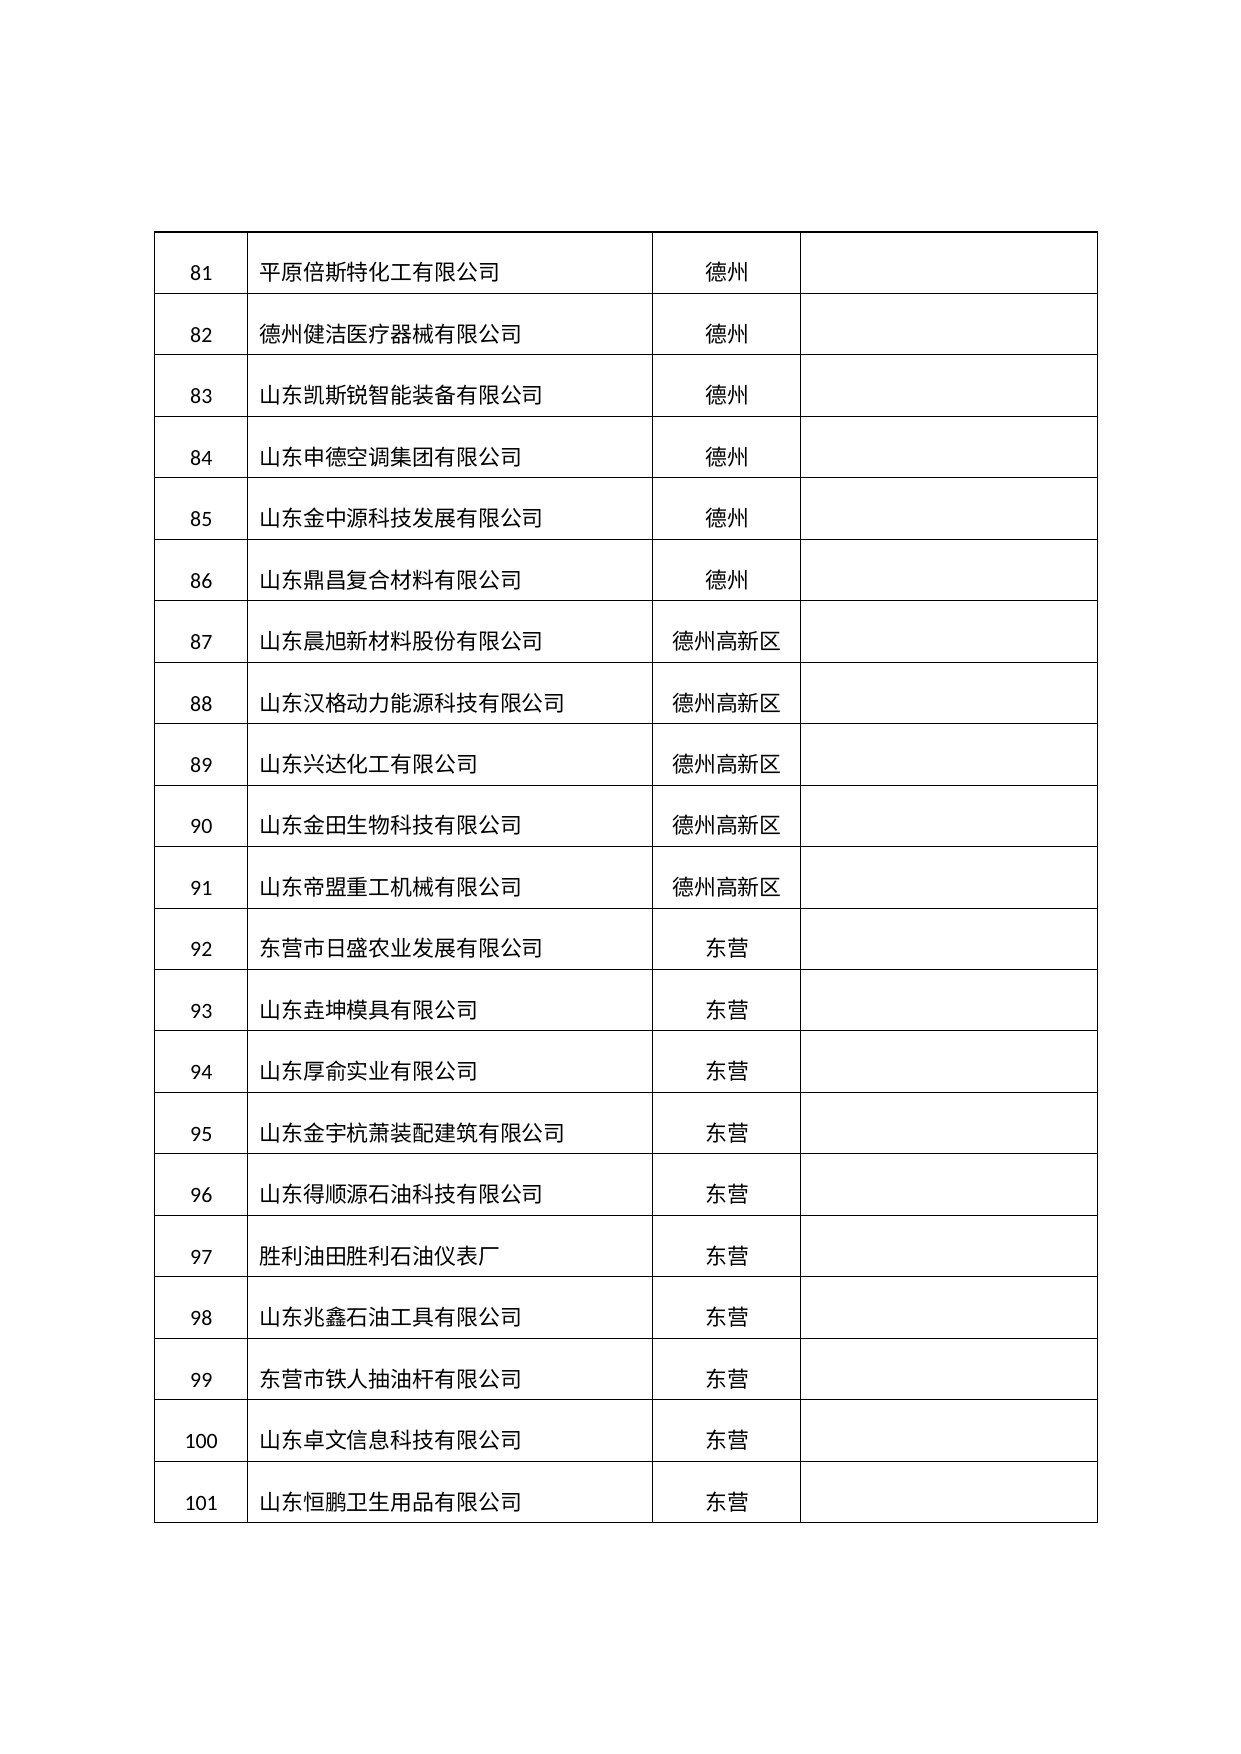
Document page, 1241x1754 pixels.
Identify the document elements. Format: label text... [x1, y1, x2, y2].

table_cell [801, 355, 1097, 416]
table_cell [801, 417, 1097, 477]
table_cell 95 [155, 1093, 247, 1153]
table_cell [801, 540, 1097, 600]
table_cell [801, 1154, 1097, 1215]
table_cell [801, 233, 1097, 293]
table_cell 山东凯斯锐智能装备有限公司 [248, 355, 652, 416]
table_cell 山东晨旭新材料股份有限公司 [248, 601, 652, 662]
table_cell 81 [155, 233, 247, 293]
table_cell 德州 [653, 540, 800, 600]
table_cell [801, 786, 1097, 846]
table_cell [801, 724, 1097, 784]
table_cell [801, 847, 1097, 907]
table_cell 德州高新区 [653, 663, 800, 723]
table_cell 德州高新区 [653, 724, 800, 784]
table_cell 东营 [653, 909, 800, 969]
table_cell 85 [155, 478, 247, 539]
table_cell 101 [155, 1462, 247, 1522]
table_cell 山东金中源科技发展有限公司 [248, 478, 652, 539]
table_cell 山东兴达化工有限公司 [248, 724, 652, 784]
table_cell [801, 1031, 1097, 1092]
table_cell [801, 601, 1097, 662]
table_cell [801, 1339, 1097, 1399]
table_cell 东营 [653, 1031, 800, 1092]
table_cell 德州高新区 [653, 786, 800, 846]
table_cell 东营 [653, 1400, 800, 1461]
table_cell [801, 478, 1097, 539]
table_cell [801, 1093, 1097, 1153]
table_cell 山东申德空调集团有限公司 [248, 417, 652, 477]
table_cell [801, 909, 1097, 969]
table_cell 东营 [653, 1339, 800, 1399]
table_cell 胜利油田胜利石油仪表厂 [248, 1216, 652, 1276]
table_cell [801, 1277, 1097, 1338]
table_cell 山东金田生物科技有限公司 [248, 786, 652, 846]
table_cell [801, 1400, 1097, 1461]
table_cell 山东得顺源石油科技有限公司 [248, 1154, 652, 1215]
table_cell 山东帝盟重工机械有限公司 [248, 847, 652, 907]
table_cell 99 [155, 1339, 247, 1399]
table_cell 山东恒鹏卫生用品有限公司 [248, 1462, 652, 1522]
table_cell 83 [155, 355, 247, 416]
table_cell 山东金宇杭萧装配建筑有限公司 [248, 1093, 652, 1153]
table_cell 82 [155, 294, 247, 354]
table_cell 德州 [653, 233, 800, 293]
table_cell 德州 [653, 417, 800, 477]
table_cell [801, 1216, 1097, 1276]
table_cell 91 [155, 847, 247, 907]
table_cell 88 [155, 663, 247, 723]
table_cell 山东兆鑫石油工具有限公司 [248, 1277, 652, 1338]
table_cell 山东厚俞实业有限公司 [248, 1031, 652, 1092]
table_cell [801, 1462, 1097, 1522]
table_cell 东营 [653, 1154, 800, 1215]
table_cell 东营市日盛农业发展有限公司 [248, 909, 652, 969]
table_cell 87 [155, 601, 247, 662]
table_cell [801, 663, 1097, 723]
table_cell 德州 [653, 478, 800, 539]
table_cell 山东汉格动力能源科技有限公司 [248, 663, 652, 723]
table_cell 86 [155, 540, 247, 600]
table_cell 德州高新区 [653, 847, 800, 907]
table_cell 德州 [653, 355, 800, 416]
table_cell 平原倍斯特化工有限公司 [248, 233, 652, 293]
table_cell 东营市铁人抽油杆有限公司 [248, 1339, 652, 1399]
table_cell [801, 294, 1097, 354]
table_cell 山东卓文信息科技有限公司 [248, 1400, 652, 1461]
table_cell 92 [155, 909, 247, 969]
table_cell 德州高新区 [653, 601, 800, 662]
table_cell 84 [155, 417, 247, 477]
table_cell 90 [155, 786, 247, 846]
table_cell 东营 [653, 1462, 800, 1522]
table_cell 东营 [653, 1277, 800, 1338]
table_cell 东营 [653, 970, 800, 1030]
table_cell 100 [155, 1400, 247, 1461]
table_cell 德州 [653, 294, 800, 354]
table_cell 东营 [653, 1093, 800, 1153]
table_cell 98 [155, 1277, 247, 1338]
table_cell 德州健洁医疗器械有限公司 [248, 294, 652, 354]
table_cell 94 [155, 1031, 247, 1092]
table_cell 93 [155, 970, 247, 1030]
table_cell 89 [155, 724, 247, 784]
table_cell 山东鼎昌复合材料有限公司 [248, 540, 652, 600]
table_cell 96 [155, 1154, 247, 1215]
table_cell 97 [155, 1216, 247, 1276]
table_cell 东营 [653, 1216, 800, 1276]
table_cell [801, 970, 1097, 1030]
table_cell 山东垚坤模具有限公司 [248, 970, 652, 1030]
